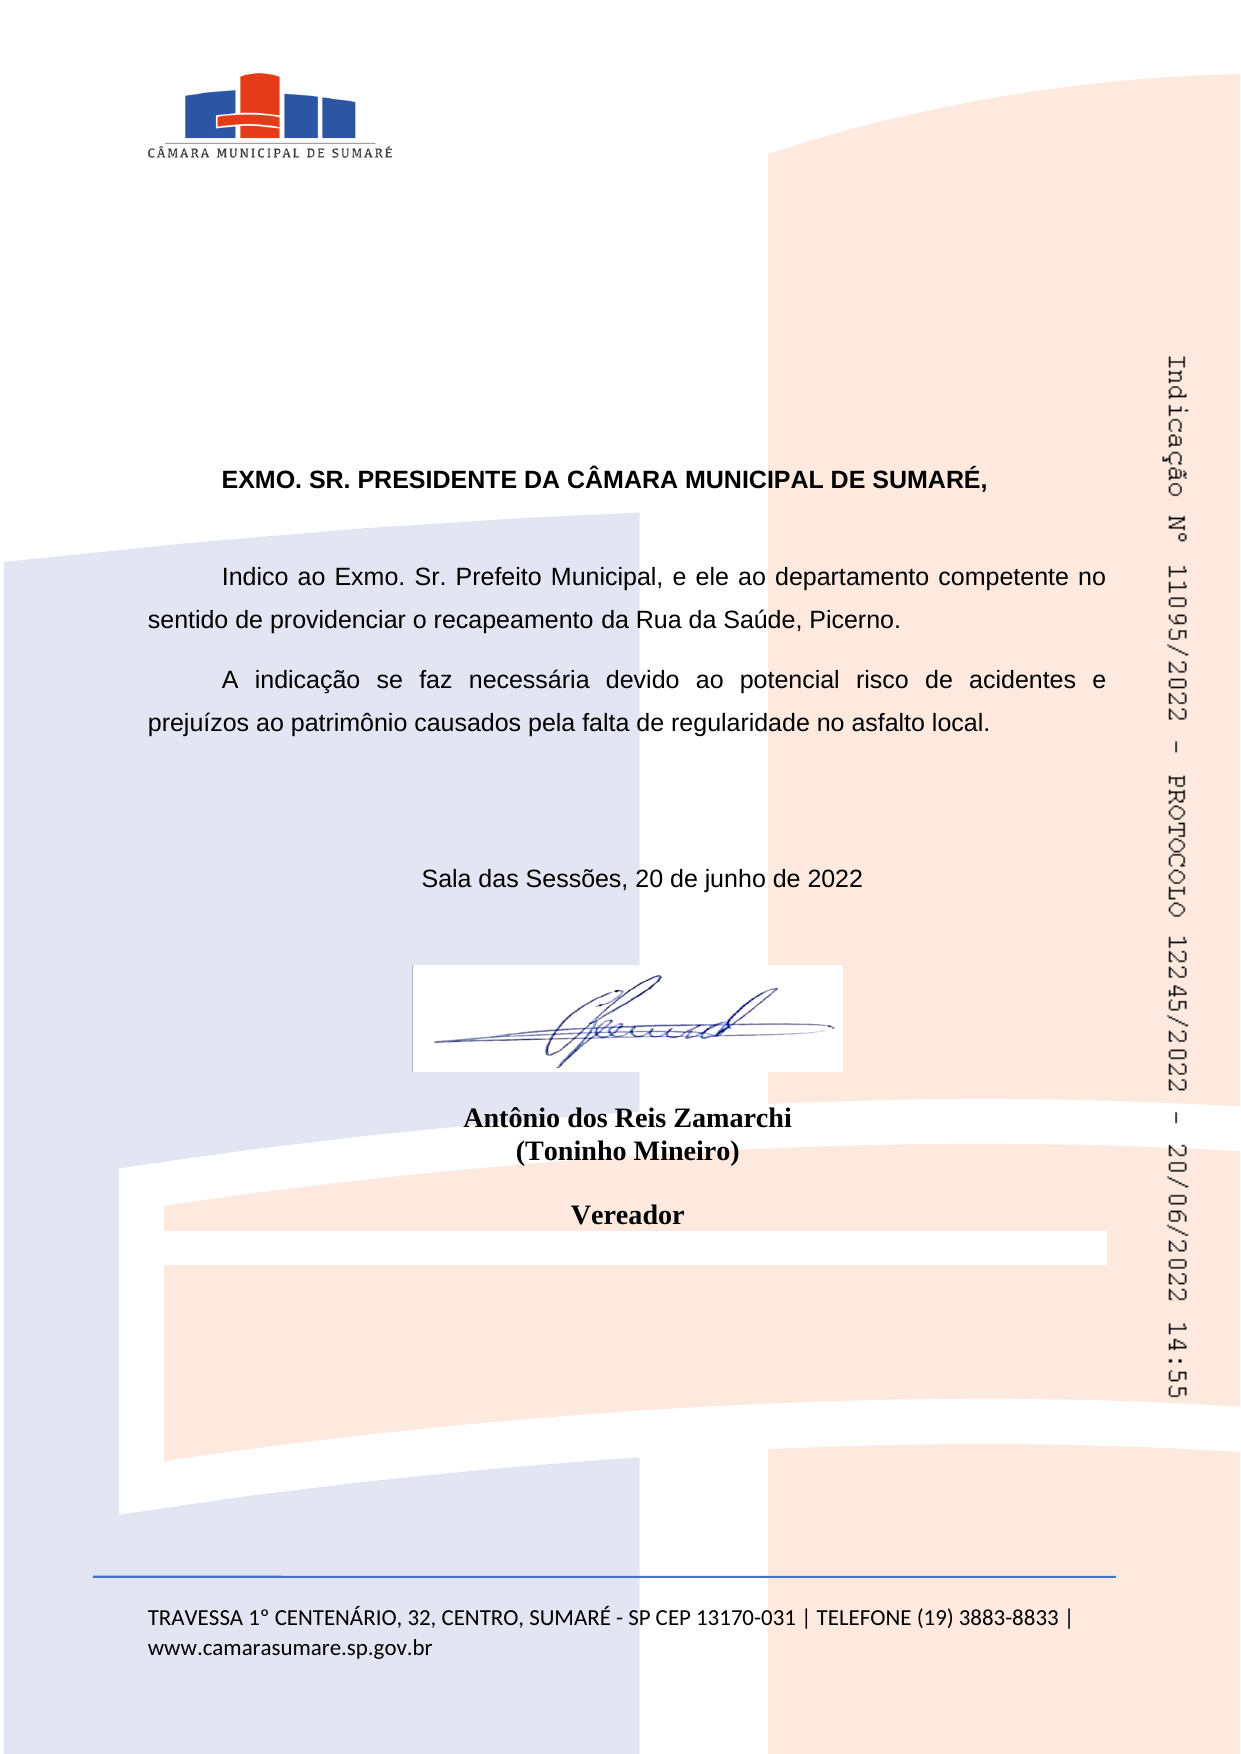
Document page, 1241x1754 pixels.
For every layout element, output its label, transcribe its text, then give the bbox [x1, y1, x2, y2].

text EXMO. SR. PRESIDENTE DA CÂMARA MUNICIPAL DE SUMARÉ, [148, 465, 1107, 494]
text Sala das Sessões, 20 de junho de 2022 [177, 863, 1107, 892]
text Vereador [148, 1198, 1107, 1231]
text Indico ao Exmo. Sr. Prefeito Municipal, e ele ao departamento competente no sentido de providenciar o recapeamento da Rua da Saúde, Picerno. [148, 562, 1107, 634]
picture [147, 73, 394, 160]
picture [1142, 349, 1205, 1405]
picture [398, 958, 857, 1083]
text Antônio dos Reis Zamarchi [148, 1101, 1107, 1133]
text (Toninho Mineiro) [148, 1133, 1107, 1166]
text A indicação se faz necessária devido ao potencial risco de acidentes e prejuízos ao patrimônio causados pela falta de regularidade no asfalto local. [148, 665, 1107, 737]
